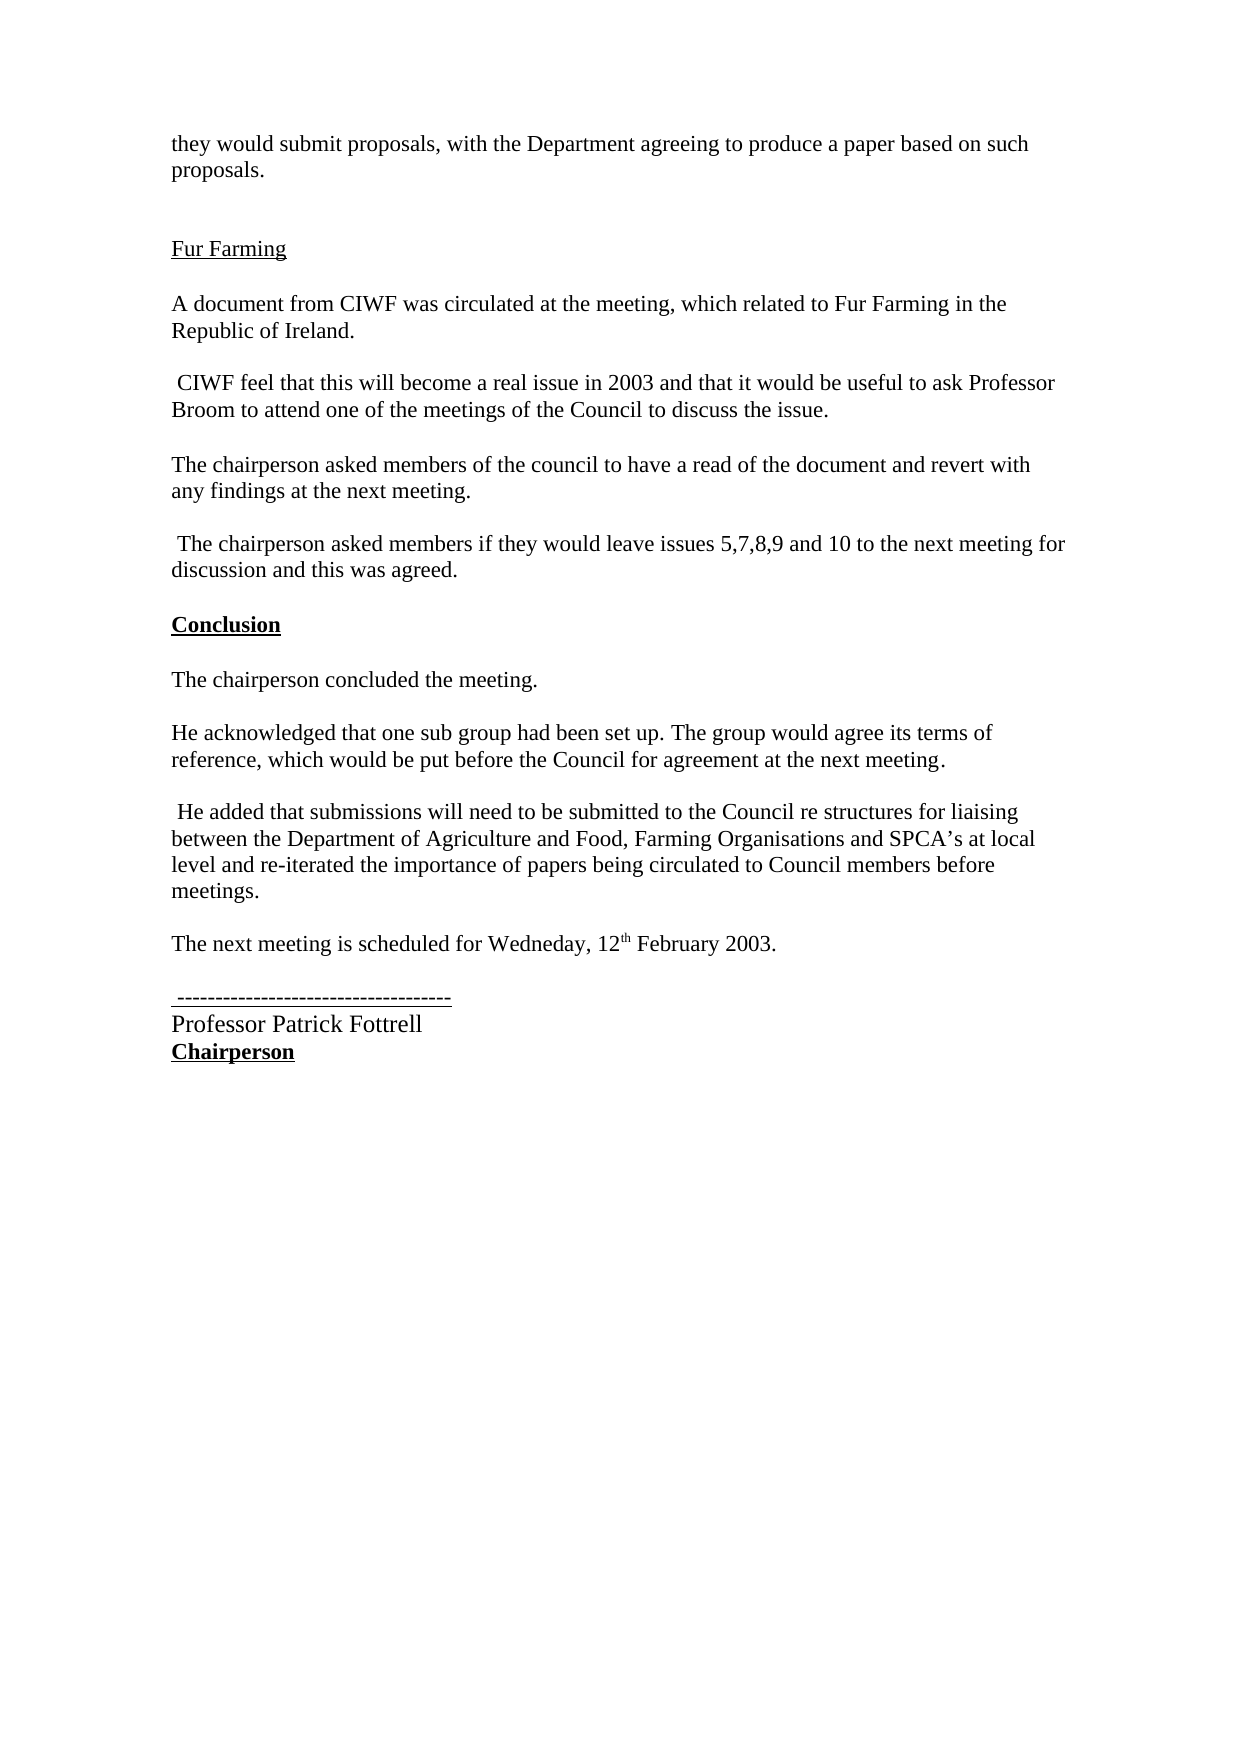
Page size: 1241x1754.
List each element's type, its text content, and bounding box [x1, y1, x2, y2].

text CIWF feel that this will become a real issue in 2003 and that it would be useful to ask Professor Broom to attend one of the meetings of the Council to discuss the issue. [171, 369, 1069, 451]
text The chairperson concluded the meeting. [171, 667, 1069, 693]
text A document from CIWF was circulated at the meeting, which related to Fur Farming in the Republic of Ireland. [171, 290, 1069, 343]
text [171, 130, 1069, 183]
subtitle Conclusion [171, 611, 1069, 638]
text He acknowledged that one sub group had been set up. The group would agree its terms of reference, which would be put before the Council for agreement at the next meeting. [171, 719, 1069, 772]
text Chairperson [171, 1038, 1069, 1064]
text ------------------------------------ [171, 983, 1069, 1009]
text Professor Patrick Fottrell [171, 1009, 1069, 1038]
text The chairperson asked members of the council to have a read of the document and revert with any findings at the next meeting. [171, 451, 1069, 504]
text The next meeting is scheduled for Wedneday, 12th February 2003. [171, 930, 1069, 956]
text He added that submissions will need to be submitted to the Council re structures for liaising between the Department of Agriculture and Food, Farming Organisations and SPCA’s at local level and re-iterated the importance of papers being circulated to Council members before meetings. [171, 798, 1069, 904]
subtitle Fur Farming [171, 235, 1069, 262]
text The chairperson asked members if they would leave issues 5,7,8,9 and 10 to the next meeting for discussion and this was agreed. [171, 530, 1069, 583]
